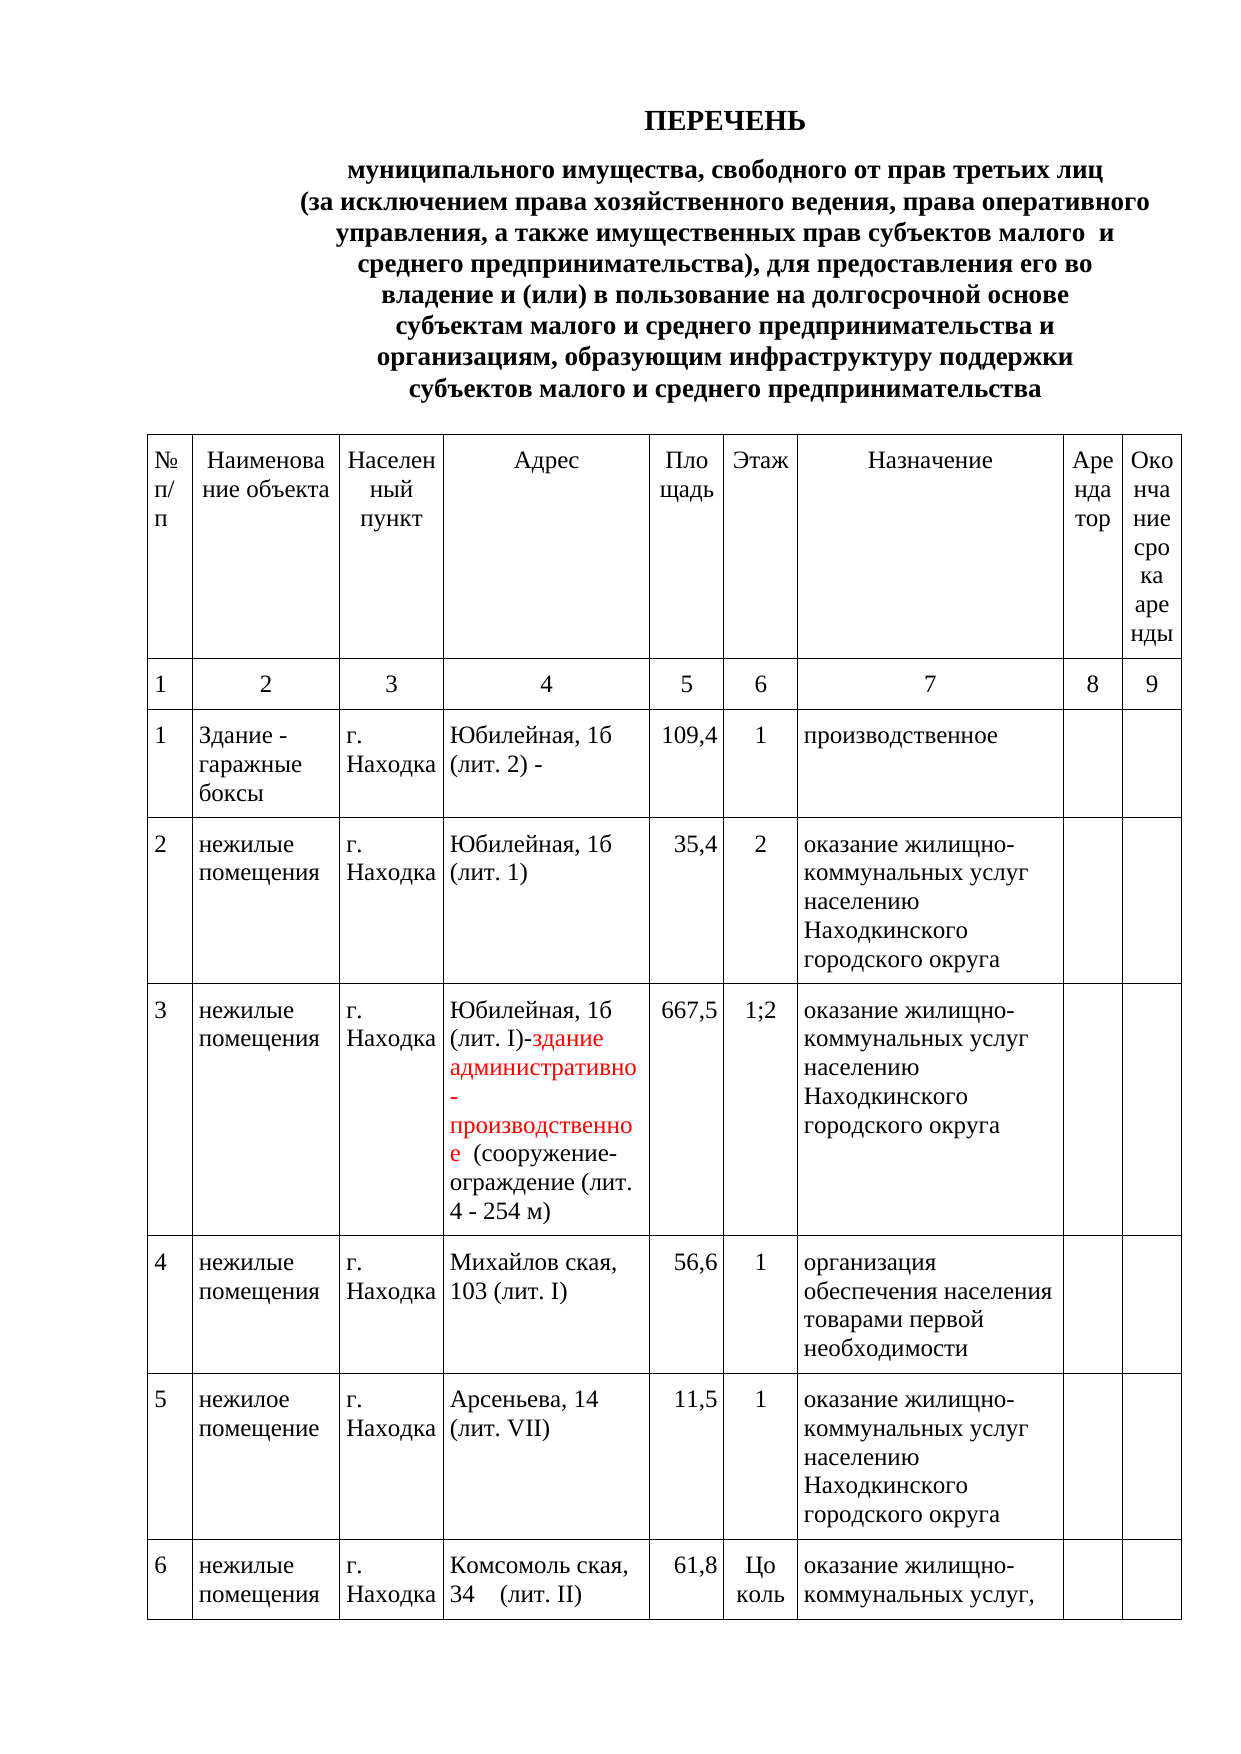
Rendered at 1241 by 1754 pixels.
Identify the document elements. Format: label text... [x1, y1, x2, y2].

table_cell Юбилейная, 1б (лит. 2) - [444, 710, 649, 817]
table_cell [1123, 984, 1181, 1235]
table_cell 667,5 [650, 984, 723, 1235]
table_cell г. Находка [340, 1540, 443, 1618]
table_cell г. Находка [340, 818, 443, 983]
table_header Этаж [724, 435, 797, 657]
table_cell производственное [798, 710, 1063, 817]
table_cell [1064, 818, 1122, 983]
text субъектам малого и среднего предпринимательства и [299, 309, 1152, 341]
table_cell 6 [148, 1540, 192, 1618]
table_header Пло щадь [650, 435, 723, 657]
table_cell г. Находка [340, 1236, 443, 1373]
table_cell 2 [148, 818, 192, 983]
table_cell [1123, 710, 1181, 817]
table_cell Михайлов ская, 103 (лит. I) [444, 1236, 649, 1373]
table_cell [1064, 984, 1122, 1235]
table_cell 9 [1123, 659, 1181, 708]
table_cell 1 [724, 1236, 797, 1373]
table_cell 7 [798, 659, 1063, 708]
table_cell 1 [724, 710, 797, 817]
table_header № п/п [148, 435, 192, 657]
table_cell оказание жилищно-коммунальных услуг населению Находкинского городского округа [798, 818, 1063, 983]
table_cell [1064, 710, 1122, 817]
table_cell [798, 1540, 1063, 1618]
table_cell Цо кольный [724, 1540, 797, 1618]
table_cell организация обеспечения населения товарами первой необходимости [798, 1236, 1063, 1373]
table_header Наименова ние объекта [193, 435, 339, 657]
table_cell г. Находка [340, 710, 443, 817]
table_cell нежилые помещения [193, 1236, 339, 1373]
table_cell Здание - гаражные боксы [193, 710, 339, 817]
table_cell [1123, 1236, 1181, 1373]
table_cell нежилое помещение [193, 1374, 339, 1539]
table_cell Юбилейная, 1б (лит. I)-здание административно- производственное (сооружение- ограждение (лит. 4 - 254 м) [444, 984, 649, 1235]
table_cell оказание жилищно-коммунальных услуг населению Находкинского городского округа [798, 1374, 1063, 1539]
table_cell 4 [148, 1236, 192, 1373]
table_cell 3 [148, 984, 192, 1235]
table_cell нежилые помещения [193, 818, 339, 983]
table_cell 56,6 [650, 1236, 723, 1373]
table_cell [1123, 1374, 1181, 1539]
table_cell 61,8 [650, 1540, 723, 1618]
table_header Окончание срока аренды [1123, 435, 1181, 657]
table_cell оказание жилищно-коммунальных услуг населению Находкинского городского округа [798, 984, 1063, 1235]
text муниципального имущества, свободного от прав третьих лиц (за исключением права хозяйственного ведения, права оперативного управления, а также имущественных прав субъектов малого и среднего предпринимательства), для предоставления его во владение и (или) в пользование на долгосрочной основе [299, 154, 1152, 309]
table_cell 6 [724, 659, 797, 708]
table_cell Юбилейная, 1б (лит. 1) [444, 818, 649, 983]
table_cell [1123, 1540, 1181, 1618]
table_cell 35,4 [650, 818, 723, 983]
table_cell 1 [724, 1374, 797, 1539]
table_header Населенный пункт [340, 435, 443, 657]
table_cell 5 [148, 1374, 192, 1539]
table_cell 2 [724, 818, 797, 983]
table_cell 1 [148, 710, 192, 817]
text ПЕРЕЧЕНЬ [299, 103, 1152, 137]
table_cell 1 [148, 659, 192, 708]
table_cell [1123, 818, 1181, 983]
table_cell г. Находка [340, 1374, 443, 1539]
table_cell нежилые помещения [193, 1540, 339, 1618]
table_cell 1;2 [724, 984, 797, 1235]
table_cell Арсеньева, 14 (лит. VII) [444, 1374, 649, 1539]
table_header Назначение [798, 435, 1063, 657]
table_cell 109,4 [650, 710, 723, 817]
table_cell г. Находка [340, 984, 443, 1235]
table_cell 2 [193, 659, 339, 708]
table_header Адрес [444, 435, 649, 657]
table_cell [1064, 1374, 1122, 1539]
table_header Арендатор [1064, 435, 1122, 657]
table_cell 4 [444, 659, 649, 708]
table_cell 3 [340, 659, 443, 708]
table_cell 5 [650, 659, 723, 708]
table_cell нежилые помещения [193, 984, 339, 1235]
table_cell [1064, 1540, 1122, 1618]
text организациям, образующим инфраструктуру поддержки [299, 341, 1152, 372]
table_cell 11,5 [650, 1374, 723, 1539]
text субъектов малого и среднего предпринимательства [299, 372, 1152, 403]
table_cell [1064, 1236, 1122, 1373]
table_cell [444, 1540, 649, 1618]
table_cell 8 [1064, 659, 1122, 708]
